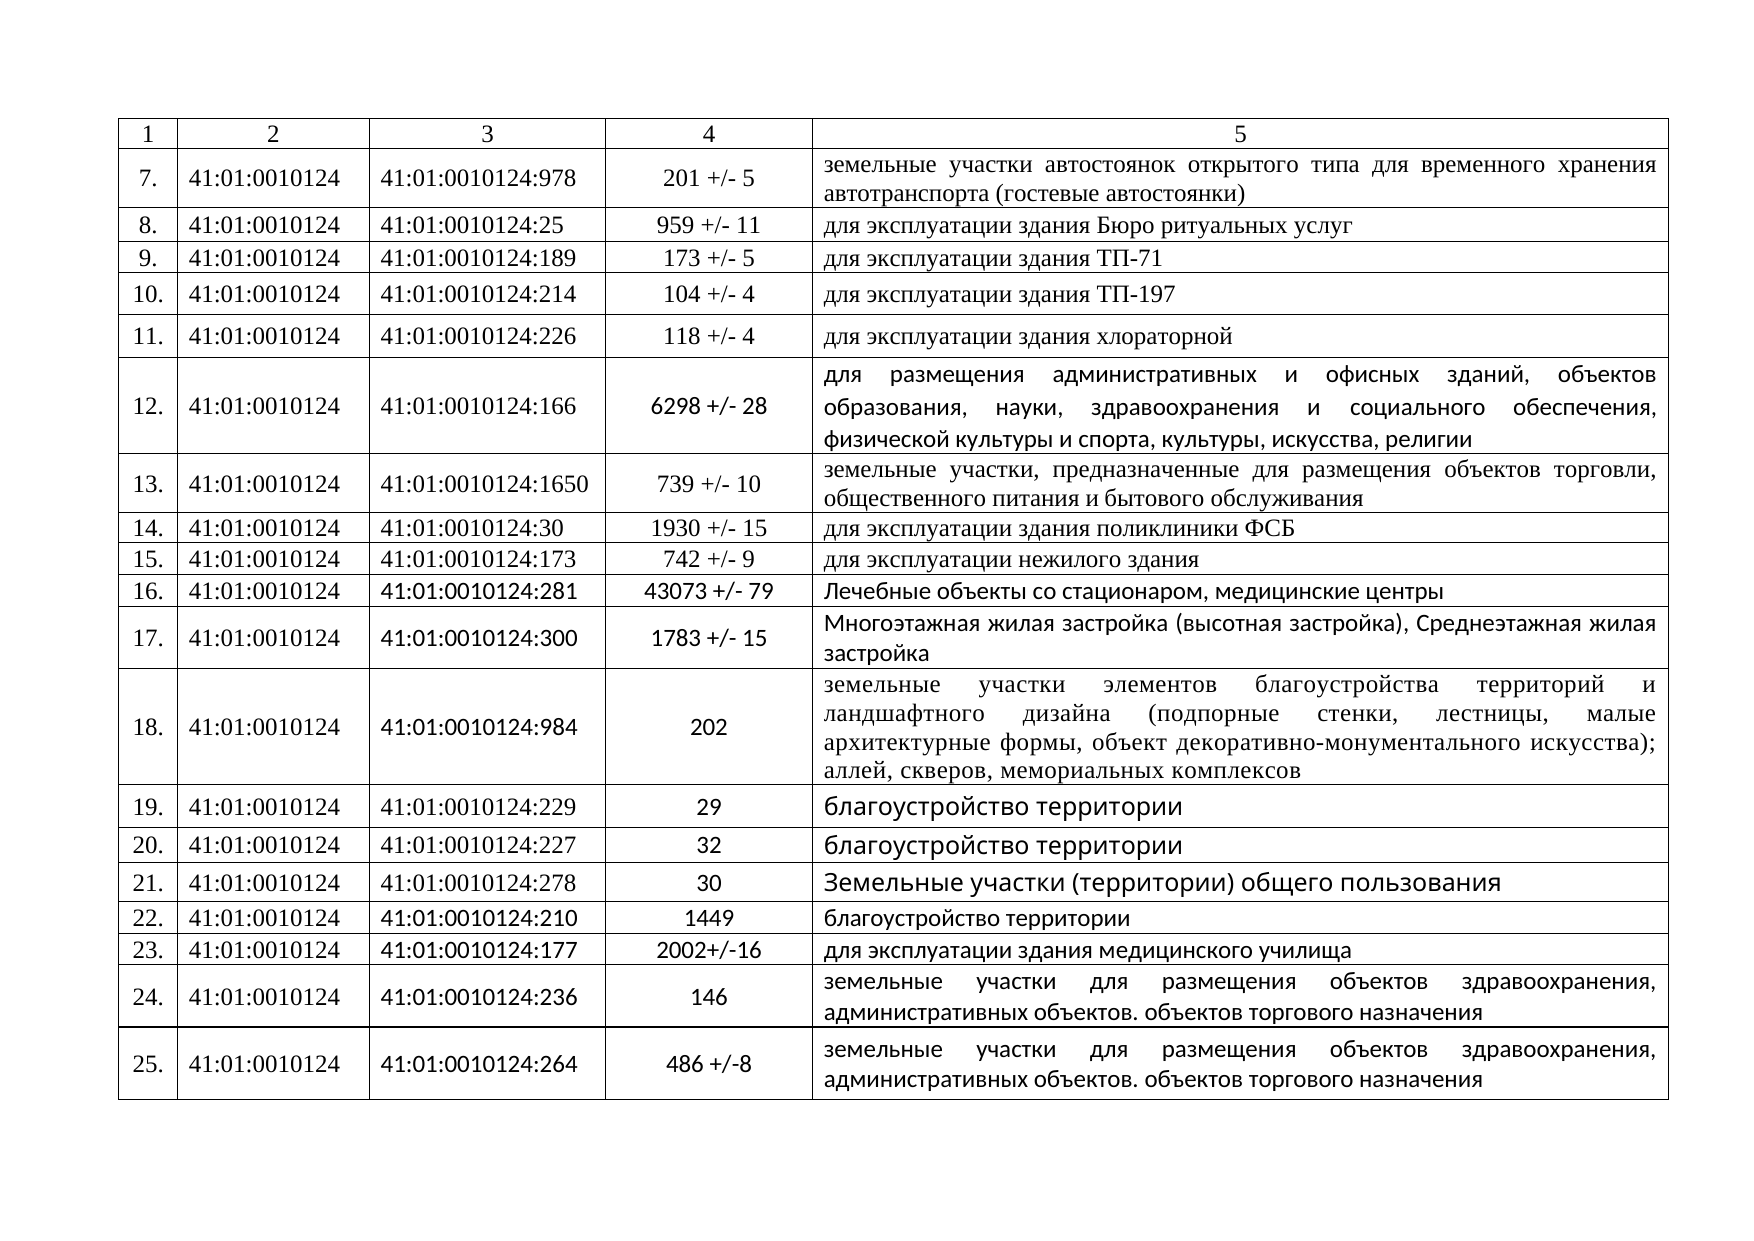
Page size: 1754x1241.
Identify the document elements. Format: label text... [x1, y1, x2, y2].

table_cell 41:01:0010124 [178, 149, 369, 207]
table_cell для эксплуатации нежилого здания [813, 543, 1668, 574]
table_header 1 [119, 119, 177, 148]
table_cell 14. [119, 513, 177, 542]
table_cell земельные участки элементов благоустройства территорий и ландшафтного дизайна (подпорные стенки, лестницы, малые архитектурные формы, объект декоративно-монументального искусства); аллей, скверов, мемориальных комплексов [813, 669, 1668, 784]
table_header 5 [813, 119, 1668, 148]
table_cell 21. [119, 863, 177, 901]
table_cell 41:01:0010124 [178, 315, 369, 357]
table_header 2 [178, 119, 369, 148]
table_cell благоустройство территории [813, 785, 1668, 827]
table_cell 29 [606, 785, 812, 827]
table_cell 41:01:0010124:30 [370, 513, 605, 542]
table_cell 13. [119, 454, 177, 512]
table_header 4 [606, 119, 812, 148]
table_cell 41:01:0010124 [178, 242, 369, 272]
table_cell Земельные участки (территории) общего пользования [813, 863, 1668, 901]
table_cell 24. [119, 965, 177, 1026]
table_cell 41:01:0010124 [178, 934, 369, 964]
table_cell 15. [119, 543, 177, 574]
table_cell 32 [606, 828, 812, 862]
table_cell 41:01:0010124 [178, 358, 369, 453]
table_cell 41:01:0010124:214 [370, 273, 605, 313]
table_cell земельные участки для размещения объектов здравоохранения, административных объектов. объектов торгового назначения [813, 1028, 1668, 1099]
table_cell 742 +/- 9 [606, 543, 812, 574]
table_cell 6298 +/- 28 [606, 358, 812, 453]
table_cell 41:01:0010124:227 [370, 828, 605, 862]
table_cell 25. [119, 1028, 177, 1099]
table_cell 41:01:0010124:210 [370, 902, 605, 933]
table_cell для размещения административных и офисных зданий, объектов образования, науки, здравоохранения и социального обеспечения, физической культуры и спорта, культуры, искусства, религии [813, 358, 1668, 453]
table_cell 1930 +/- 15 [606, 513, 812, 542]
table_cell 146 [606, 965, 812, 1026]
table_cell 41:01:0010124:189 [370, 242, 605, 272]
table_cell 41:01:0010124:173 [370, 543, 605, 574]
table_cell 41:01:0010124:177 [370, 934, 605, 964]
table_cell для эксплуатации здания хлораторной [813, 315, 1668, 357]
table_cell 959 +/- 11 [606, 208, 812, 241]
table_cell для эксплуатации здания ТП-71 [813, 242, 1668, 272]
table_cell 41:01:0010124 [178, 965, 369, 1026]
table_cell благоустройство территории [813, 902, 1668, 933]
table_cell 23. [119, 934, 177, 964]
table_cell 41:01:0010124 [178, 208, 369, 241]
table_cell 173 +/- 5 [606, 242, 812, 272]
table_cell Лечебные объекты со стационаром, медицинские центры [813, 575, 1668, 606]
table_cell 41:01:0010124 [178, 454, 369, 512]
table_cell 486 +/-8 [606, 1028, 812, 1099]
table_cell 7. [119, 149, 177, 207]
table_cell 41:01:0010124 [178, 785, 369, 827]
table_cell земельные участки автостоянок открытого типа для временного хранения автотранспорта (гостевые автостоянки) [813, 149, 1668, 207]
table_cell для эксплуатации здания поликлиники ФСБ [813, 513, 1668, 542]
table_cell 41:01:0010124:1650 [370, 454, 605, 512]
table_cell 41:01:0010124:281 [370, 575, 605, 606]
table_cell 9. [119, 242, 177, 272]
table_cell для эксплуатации здания Бюро ритуальных услуг [813, 208, 1668, 241]
table_cell 41:01:0010124 [178, 543, 369, 574]
table_cell 1449 [606, 902, 812, 933]
table_cell 41:01:0010124 [178, 273, 369, 313]
table_cell 12. [119, 358, 177, 453]
table_cell 41:01:0010124:264 [370, 1028, 605, 1099]
table_cell 41:01:0010124 [178, 607, 369, 668]
table_cell 739 +/- 10 [606, 454, 812, 512]
table_cell 41:01:0010124 [178, 902, 369, 933]
table_cell 8. [119, 208, 177, 241]
table_cell 41:01:0010124:229 [370, 785, 605, 827]
table_header 3 [370, 119, 605, 148]
table_cell 41:01:0010124 [178, 575, 369, 606]
table_cell 41:01:0010124 [178, 513, 369, 542]
table_cell для эксплуатации здания медицинского училища [813, 934, 1668, 964]
table_cell благоустройство территории [813, 828, 1668, 862]
table_cell 118 +/- 4 [606, 315, 812, 357]
table_cell 11. [119, 315, 177, 357]
table_cell 41:01:0010124 [178, 1028, 369, 1099]
table_cell 22. [119, 902, 177, 933]
table_cell 41:01:0010124 [178, 863, 369, 901]
table_cell 202 [606, 669, 812, 784]
table_cell 41:01:0010124:226 [370, 315, 605, 357]
table_cell 104 +/- 4 [606, 273, 812, 313]
table_cell 41:01:0010124 [178, 828, 369, 862]
table_cell 30 [606, 863, 812, 901]
table_cell для эксплуатации здания ТП-197 [813, 273, 1668, 313]
table_cell 41:01:0010124 [178, 669, 369, 784]
table_cell 10. [119, 273, 177, 313]
table_cell 41:01:0010124:984 [370, 669, 605, 784]
table_cell 41:01:0010124:236 [370, 965, 605, 1026]
table_cell 2002+/-16 [606, 934, 812, 964]
table_cell земельные участки, предназначенные для размещения объектов торговли, общественного питания и бытового обслуживания [813, 454, 1668, 512]
table_cell 1783 +/- 15 [606, 607, 812, 668]
table_cell 20. [119, 828, 177, 862]
table_cell 41:01:0010124:166 [370, 358, 605, 453]
table_cell Многоэтажная жилая застройка (высотная застройка), Среднеэтажная жилая застройка [813, 607, 1668, 668]
table_cell 19. [119, 785, 177, 827]
table_cell 41:01:0010124:978 [370, 149, 605, 207]
table_cell 43073 +/- 79 [606, 575, 812, 606]
table_cell 18. [119, 669, 177, 784]
table_cell 201 +/- 5 [606, 149, 812, 207]
table_cell 16. [119, 575, 177, 606]
table_cell 17. [119, 607, 177, 668]
table_cell 41:01:0010124:300 [370, 607, 605, 668]
table_cell земельные участки для размещения объектов здравоохранения, административных объектов. объектов торгового назначения [813, 965, 1668, 1026]
table_cell 41:01:0010124:25 [370, 208, 605, 241]
table_cell 41:01:0010124:278 [370, 863, 605, 901]
